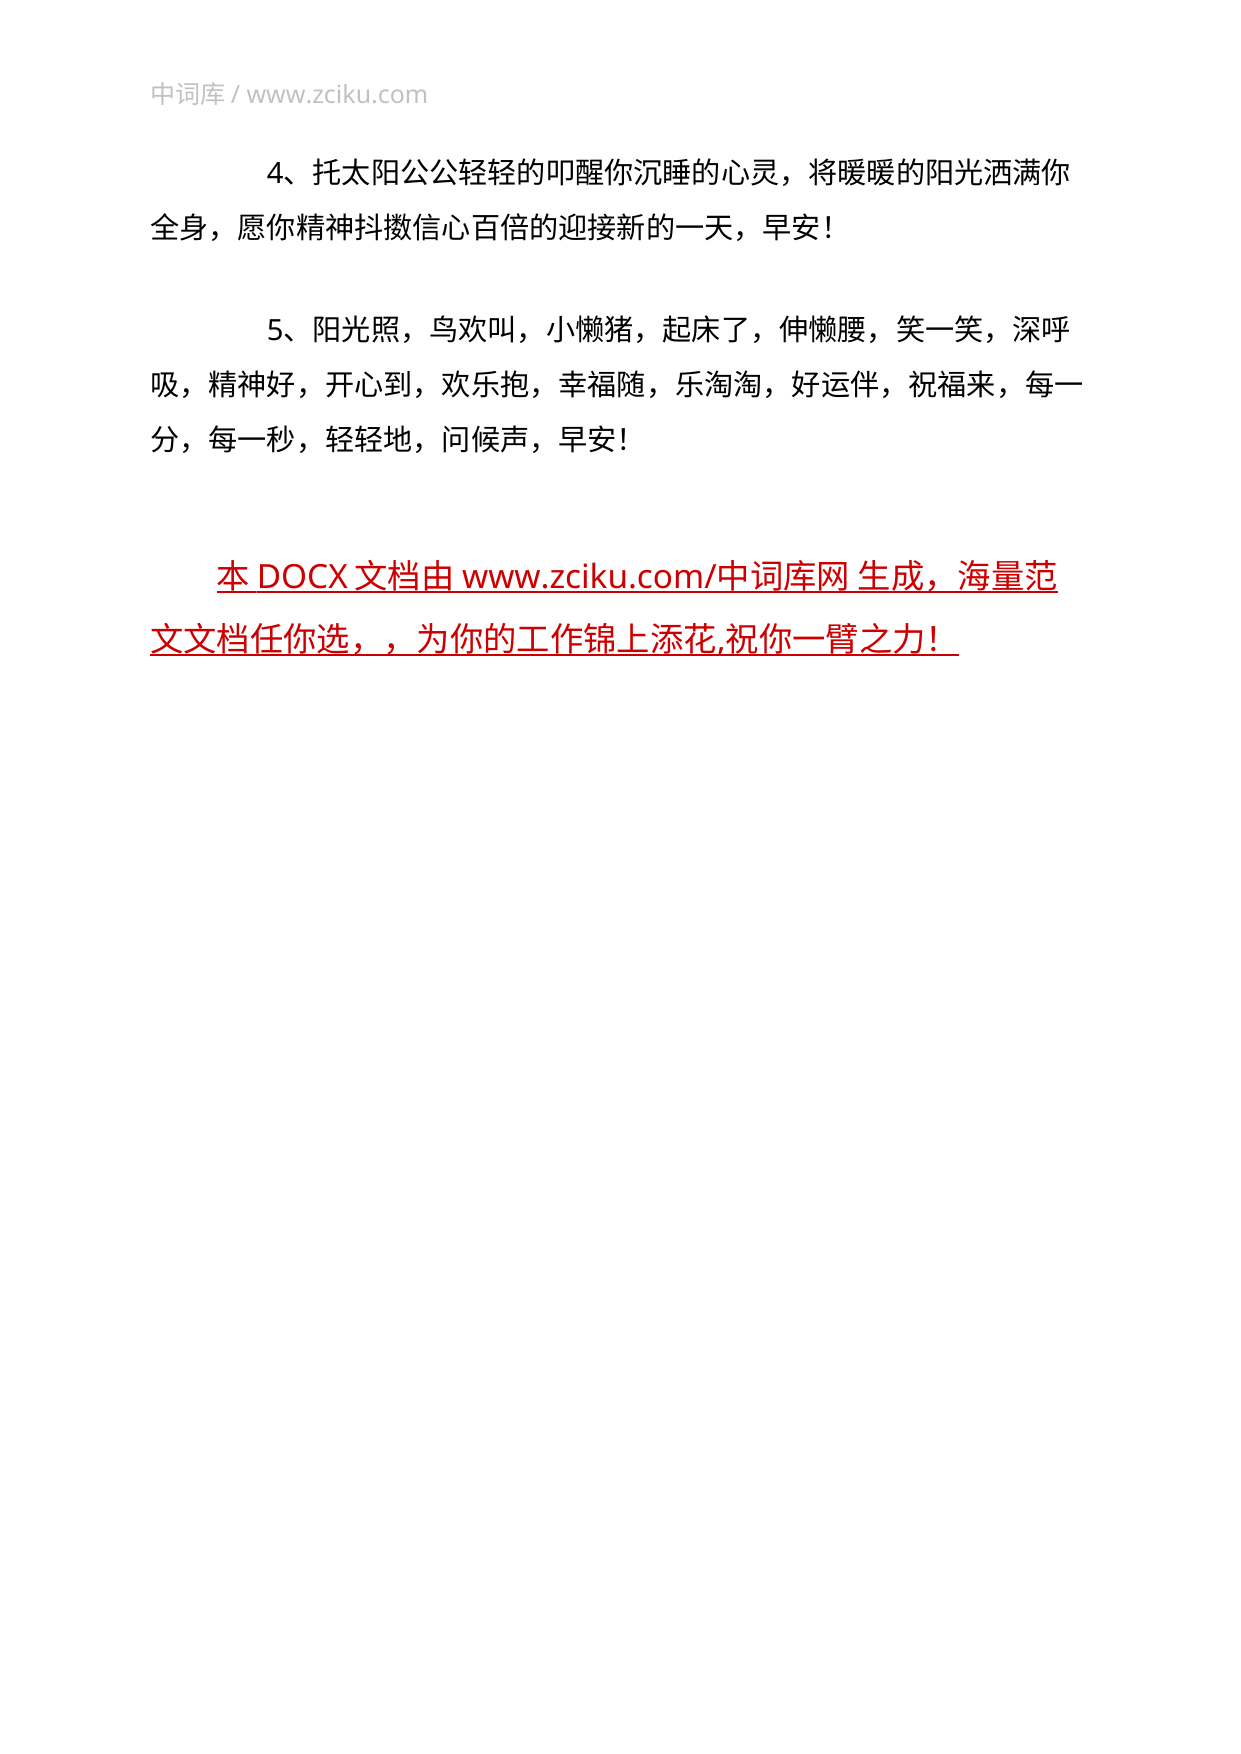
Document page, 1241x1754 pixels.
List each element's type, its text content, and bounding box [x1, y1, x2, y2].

text 本DOCX文档由 www.zciku.com/中词库网 生成，海量范文文档任你选，，为你的工作锦上添花,祝你一臂之力！ [150, 550, 1090, 661]
text 5、阳光照，鸟欢叫，小懒猪，起床了，伸懒腰，笑一笑，深呼吸，精神好，开心到，欢乐抱，幸福随，乐淘淘，好运伴，祝福来，每一分，每一秒，轻轻地，问候声，早安！ [150, 307, 1090, 459]
text 4、托太阳公公轻轻的叩醒你沉睡的心灵，将暖暖的阳光洒满你全身，愿你精神抖擞信心百倍的迎接新的一天，早安！ [150, 150, 1090, 247]
